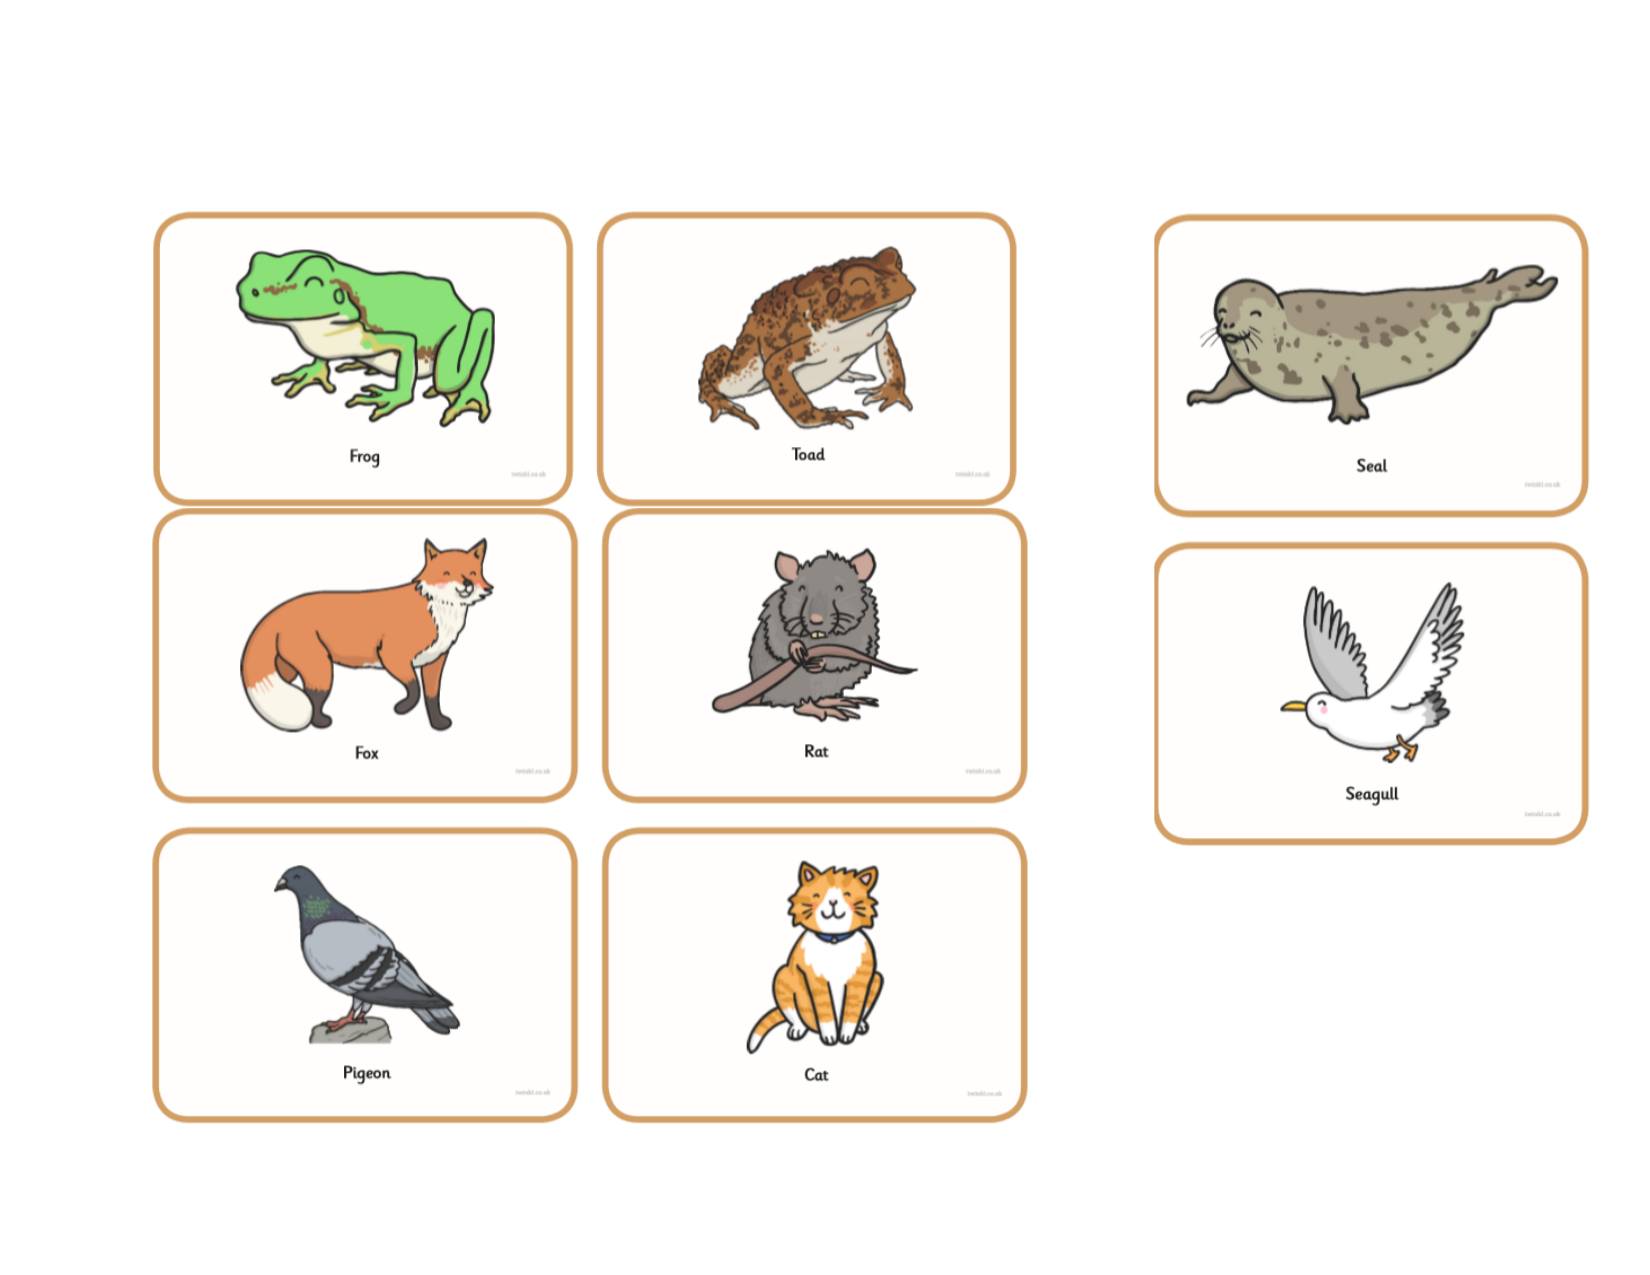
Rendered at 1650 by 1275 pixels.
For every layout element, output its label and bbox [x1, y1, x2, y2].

picture [150, 211, 1031, 1125]
picture [1154, 211, 1593, 851]
